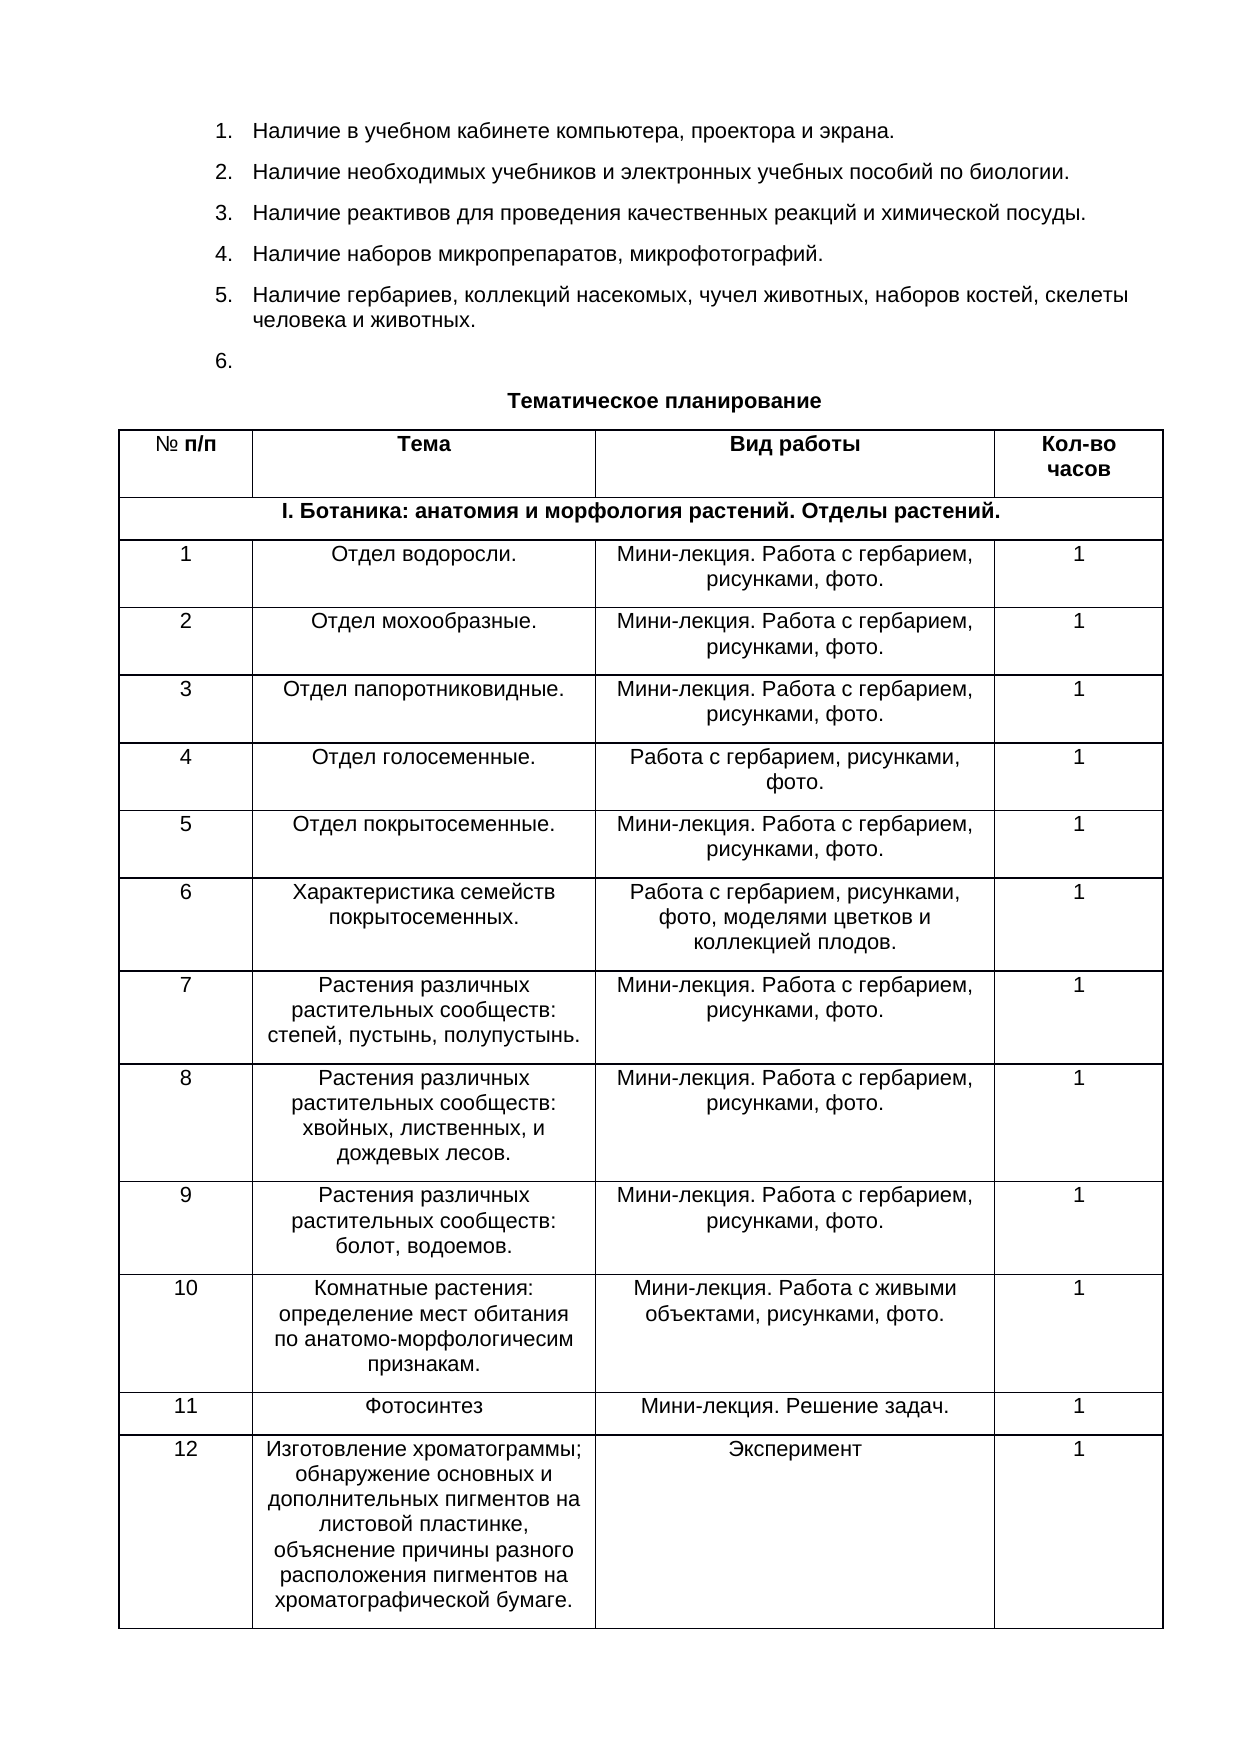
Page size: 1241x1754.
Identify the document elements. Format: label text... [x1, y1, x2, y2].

list Наличие необходимых учебников и электронных учебных пособий по биологии. [215, 159, 1152, 184]
table_cell Мини-лекция. Работа с гербарием, рисунками, фото. [596, 1182, 994, 1274]
list Наличие реактивов для проведения качественных реакций и химической посуды. [215, 200, 1152, 225]
table_cell 4 [120, 744, 252, 809]
table_cell Отдел голосеменные. [253, 744, 595, 809]
table_cell 1 [995, 541, 1162, 607]
table_cell Характеристика семейств покрытосеменных. [253, 879, 595, 970]
table_cell 8 [120, 1065, 252, 1181]
list Наличие гербариев, коллекций насекомых, чучел животных, наборов костей, скелеты человека и животных. [215, 281, 1152, 332]
table_cell Работа с гербарием, рисунками, фото. [596, 744, 994, 809]
table_cell Эксперимент [596, 1436, 994, 1628]
table_cell Мини-лекция. Работа с гербарием, рисунками, фото. [596, 811, 994, 877]
table_cell 7 [120, 972, 252, 1063]
table_cell 1 [995, 972, 1162, 1063]
table_cell 1 [995, 1393, 1162, 1434]
table_cell Растения различных растительных сообществ: хвойных, лиственных, и дождевых лесов. [253, 1065, 595, 1181]
list Наличие наборов микропрепаратов, микрофотографий. [215, 241, 1152, 266]
table_cell 1 [995, 1436, 1162, 1628]
table_cell Растения различных растительных сообществ: болот, водоемов. [253, 1182, 595, 1274]
table_cell Отдел мохообразные. [253, 608, 595, 674]
table_cell Мини-лекция. Работа с гербарием, рисунками, фото. [596, 972, 994, 1063]
table_header Вид работы [596, 431, 994, 497]
table_cell Мини-лекция. Работа с гербарием, рисунками, фото. [596, 1065, 994, 1181]
table_cell 3 [120, 676, 252, 742]
table_cell 1 [995, 879, 1162, 970]
table_cell 1 [995, 1182, 1162, 1274]
table_cell 11 [120, 1393, 252, 1434]
table_cell 1 [995, 1275, 1162, 1392]
table_header Кол-во часов [995, 431, 1162, 497]
table_cell Отдел покрытосеменные. [253, 811, 595, 877]
table_cell Комнатные растения: определение мест обитания по анатомо-морфологичесим признакам. [253, 1275, 595, 1392]
table_cell Мини-лекция. Работа с гербарием, рисунками, фото. [596, 676, 994, 742]
table_cell 12 [120, 1436, 252, 1628]
table_cell Отдел папоротниковидные. [253, 676, 595, 742]
table_cell Мини-лекция. Работа с гербарием, рисунками, фото. [596, 541, 994, 607]
list Наличие в учебном кабинете компьютера, проектора и экрана. [215, 118, 1152, 143]
text Тематическое планирование [177, 388, 1152, 413]
table_cell 1 [995, 811, 1162, 877]
table_cell I. Ботаника: анатомия и морфология растений. Отделы растений. [120, 498, 1162, 539]
table_cell 1 [995, 608, 1162, 674]
table_cell 6 [120, 879, 252, 970]
table_cell 1 [120, 541, 252, 607]
table_cell 1 [995, 1065, 1162, 1181]
table_cell 5 [120, 811, 252, 877]
table_cell 1 [995, 676, 1162, 742]
table_cell Изготовление хроматограммы; обнаружение основных и дополнительных пигментов на листовой пластинке, объяснение причины разного расположения пигментов на хроматографической бумаге. [253, 1436, 595, 1628]
table_cell Отдел водоросли. [253, 541, 595, 607]
table_cell Растения различных растительных сообществ: степей, пустынь, полупустынь. [253, 972, 595, 1063]
table_cell Мини-лекция. Работа с гербарием, рисунками, фото. [596, 608, 994, 674]
table_cell 10 [120, 1275, 252, 1392]
table_cell 1 [995, 744, 1162, 809]
table_cell Работа с гербарием, рисунками, фото, моделями цветков и коллекцией плодов. [596, 879, 994, 970]
table_cell Мини-лекция. Решение задач. [596, 1393, 994, 1434]
table_cell 9 [120, 1182, 252, 1274]
table_cell Фотосинтез [253, 1393, 595, 1434]
table_header Тема [253, 431, 595, 497]
table_header № п/п [120, 431, 252, 497]
table_cell 2 [120, 608, 252, 674]
table_cell Мини-лекция. Работа с живыми объектами, рисунками, фото. [596, 1275, 994, 1392]
